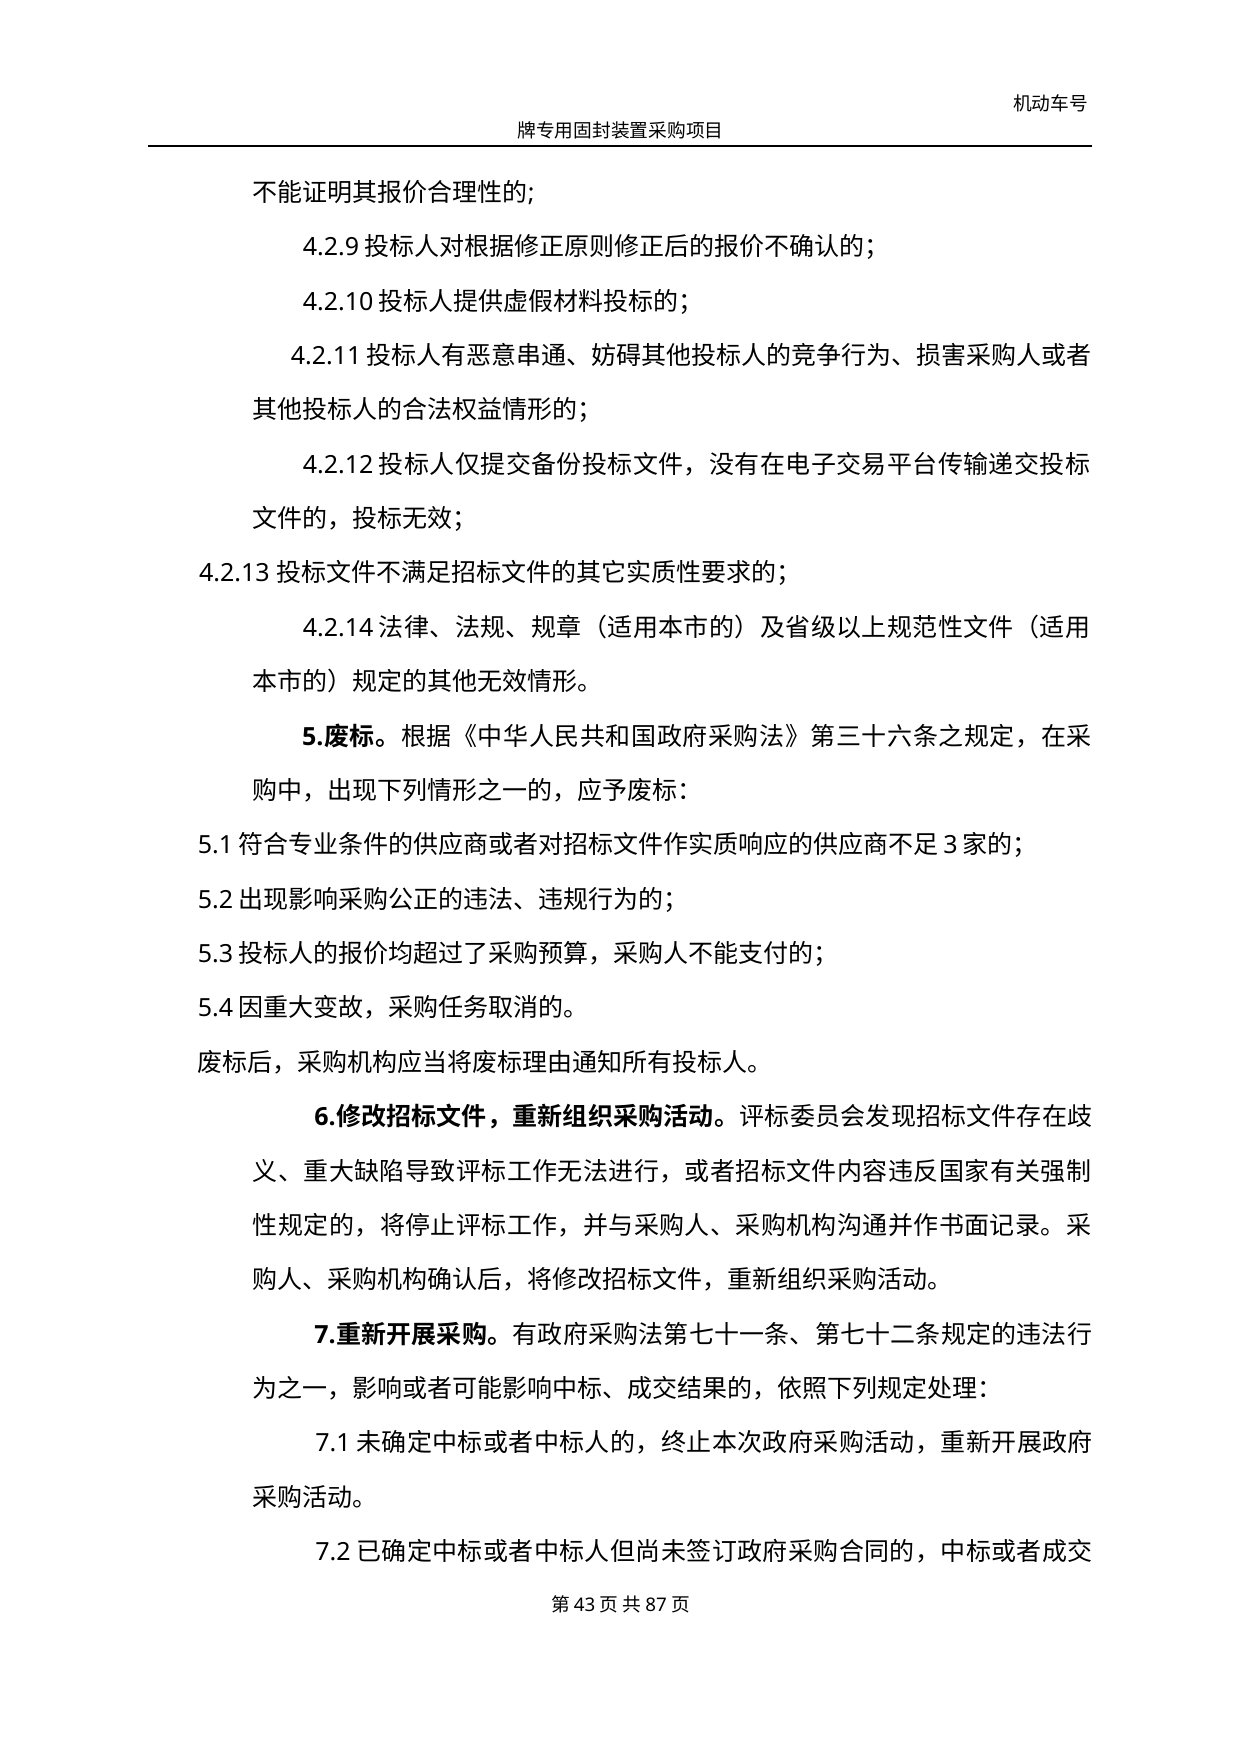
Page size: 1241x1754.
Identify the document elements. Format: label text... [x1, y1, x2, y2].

text 废标后，采购机构应当将废标理由通知所有投标人。 [148, 1042, 1092, 1078]
text 5.2出现影响采购公正的违法、违规行为的； [148, 879, 1092, 915]
text 5.4因重大变故，采购任务取消的。 [148, 988, 1092, 1024]
text 4.2.9投标人对根据修正原则修正后的报价不确认的； [253, 227, 1092, 263]
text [253, 1532, 1092, 1568]
text 6.修改招标文件，重新组织采购活动。评标委员会发现招标文件存在歧义、重大缺陷导致评标工作无法进行，或者招标文件内容违反国家有关强制性规定的，将停止评标工作，并与采购人、采购机构沟通并作书面记录。采购人、采购机构确认后，将修改招标文件，重新组织采购活动。 [253, 1097, 1092, 1296]
text 7.1未确定中标或者中标人的，终止本次政府采购活动，重新开展政府采购活动。 [253, 1423, 1092, 1513]
text 7.重新开展采购。有政府采购法第七十一条、第七十二条规定的违法行为之一，影响或者可能影响中标、成交结果的，依照下列规定处理： [253, 1314, 1092, 1405]
text 4.2.11投标人有恶意串通、妨碍其他投标人的竞争行为、损害采购人或者其他投标人的合法权益情形的； [253, 335, 1092, 426]
text 4.2.12投标人仅提交备份投标文件，没有在电子交易平台传输递交投标文件的，投标无效； [253, 444, 1092, 535]
text 5.3投标人的报价均超过了采购预算，采购人不能支付的； [148, 933, 1092, 970]
text 5.废标。根据《中华人民共和国政府采购法》第三十六条之规定，在采购中，出现下列情形之一的，应予废标： [253, 716, 1092, 807]
text 5.1符合专业条件的供应商或者对招标文件作实质响应的供应商不足3家的； [148, 825, 1092, 861]
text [253, 172, 1092, 208]
text 4.2.14法律、法规、规章（适用本市的）及省级以上规范性文件（适用本市的）规定的其他无效情形。 [253, 607, 1092, 698]
subtitle 4.2.13 投标文件不满足招标文件的其它实质性要求的； [199, 553, 1092, 589]
text 4.2.10投标人提供虚假材料投标的； [253, 281, 1092, 317]
